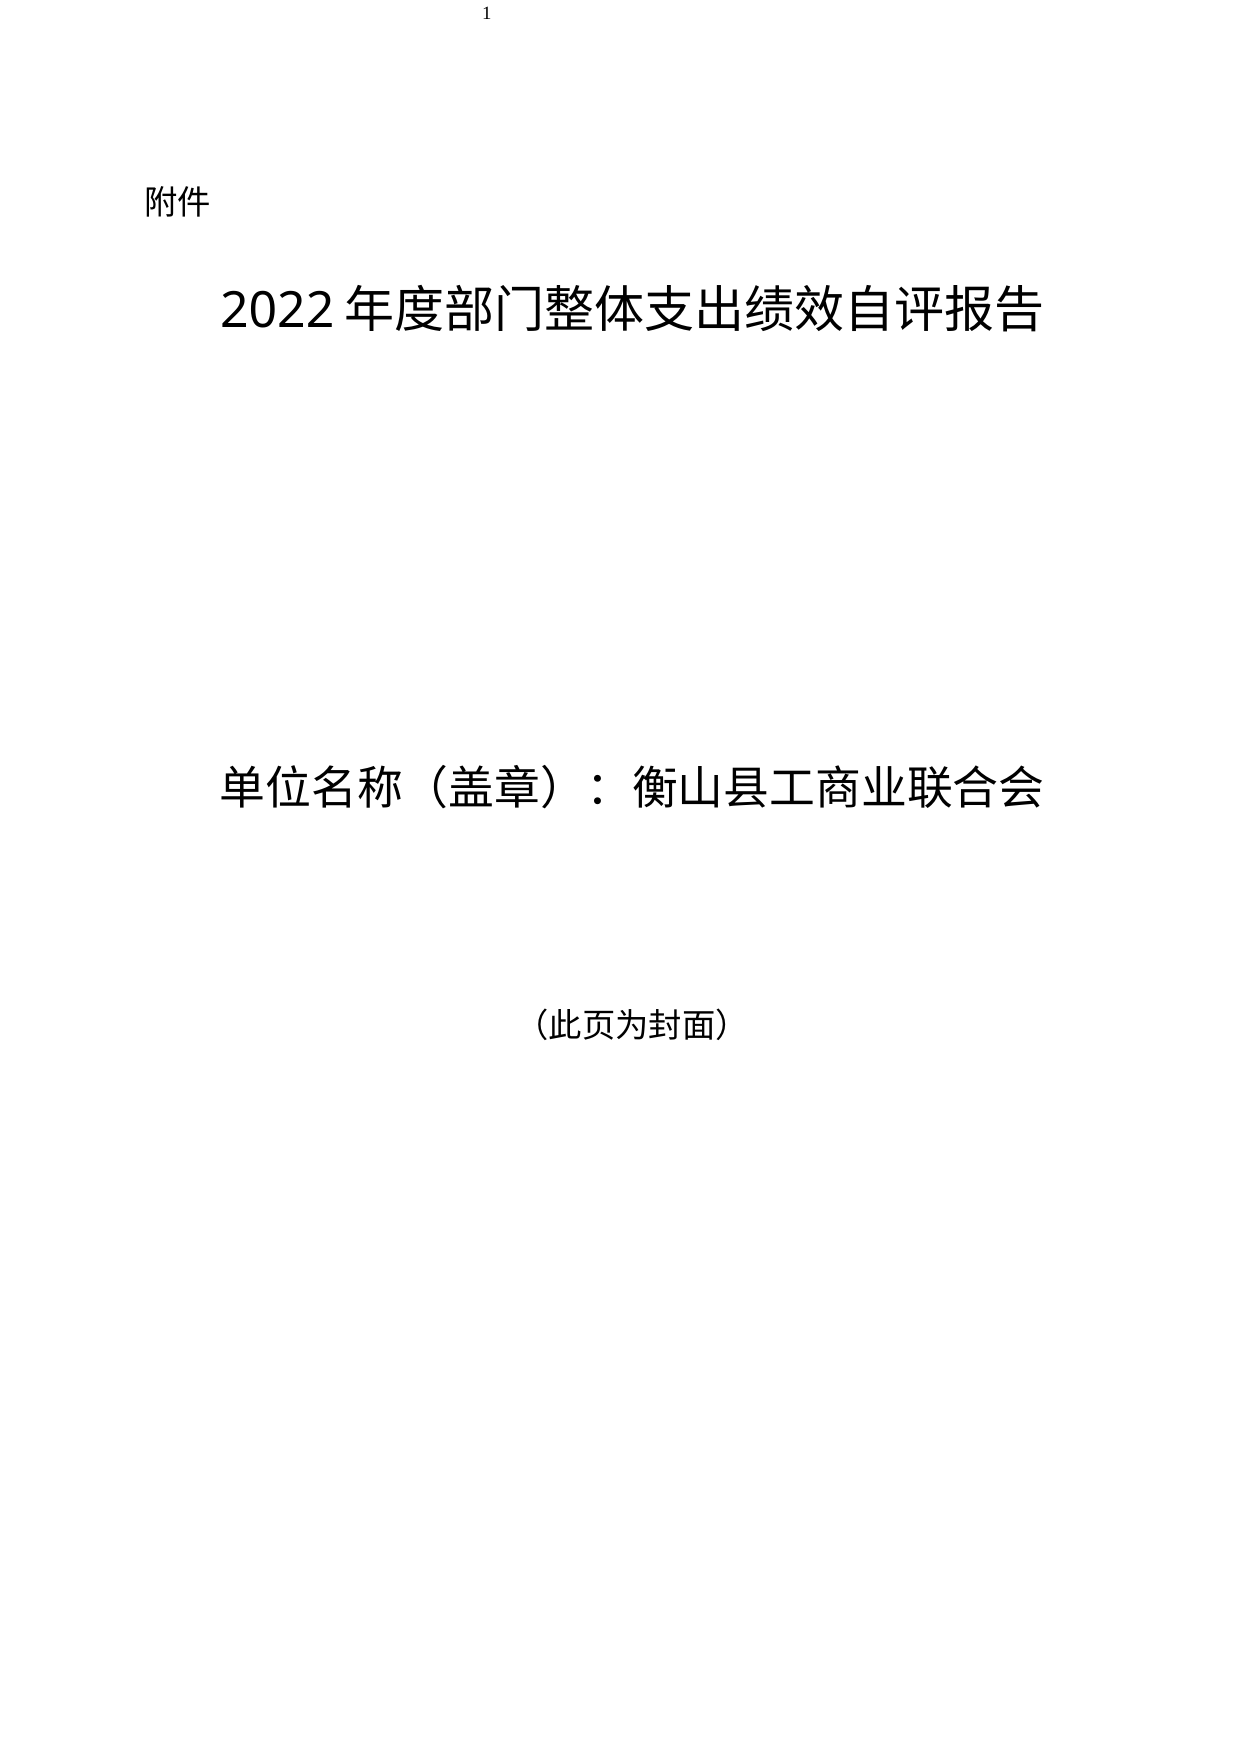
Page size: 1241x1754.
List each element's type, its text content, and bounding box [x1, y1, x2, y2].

text （此页为封面） [144, 999, 1120, 1047]
text 附件 [144, 176, 1120, 224]
text 单位名称（盖章）：衡山县工商业联合会 [144, 751, 1120, 817]
text 2022年度部门整体支出绩效自评报告 [144, 269, 1120, 342]
